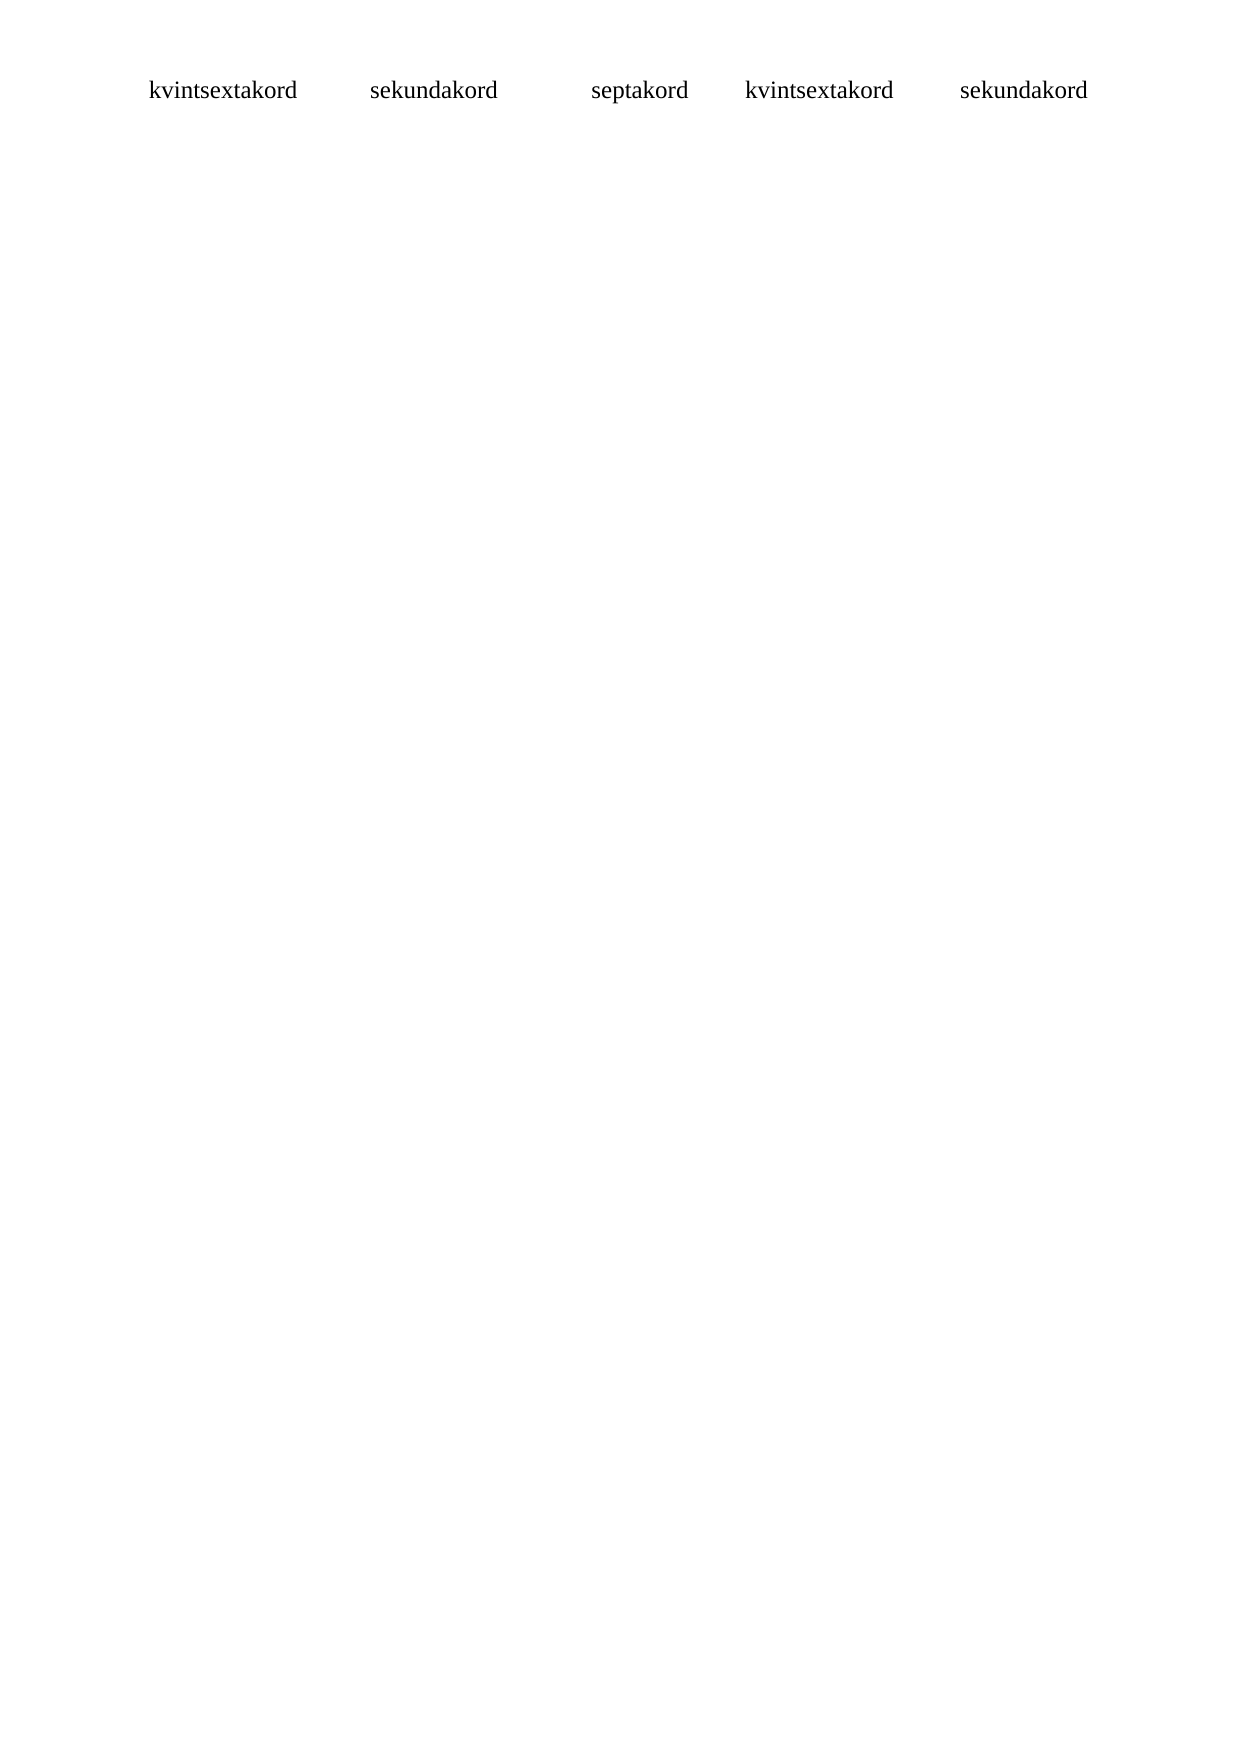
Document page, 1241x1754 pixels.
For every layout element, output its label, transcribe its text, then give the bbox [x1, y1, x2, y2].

text kvintsextakord sekundakord septakord kvintsextakord sekundakord [75, 75, 1165, 104]
